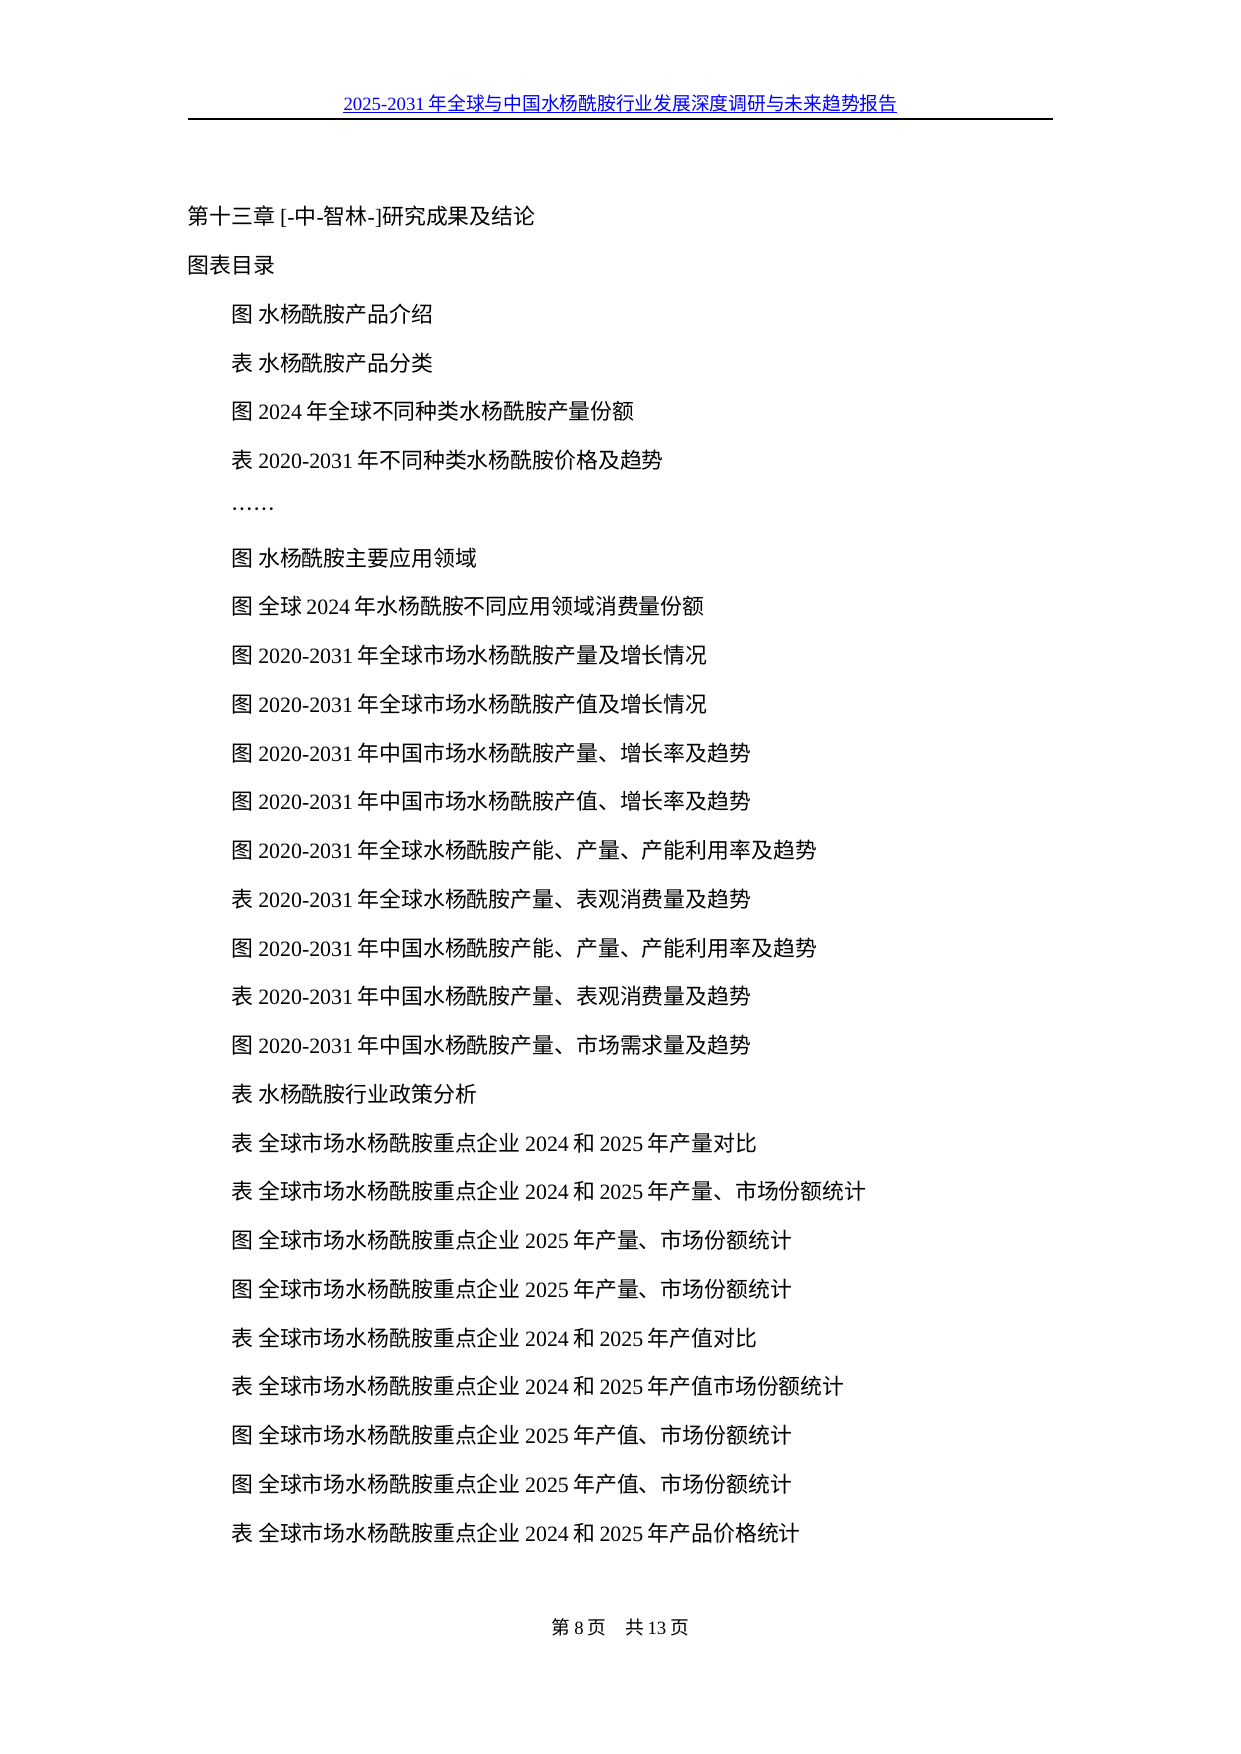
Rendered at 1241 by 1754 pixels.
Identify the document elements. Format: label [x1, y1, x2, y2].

text [187, 150, 1053, 1548]
